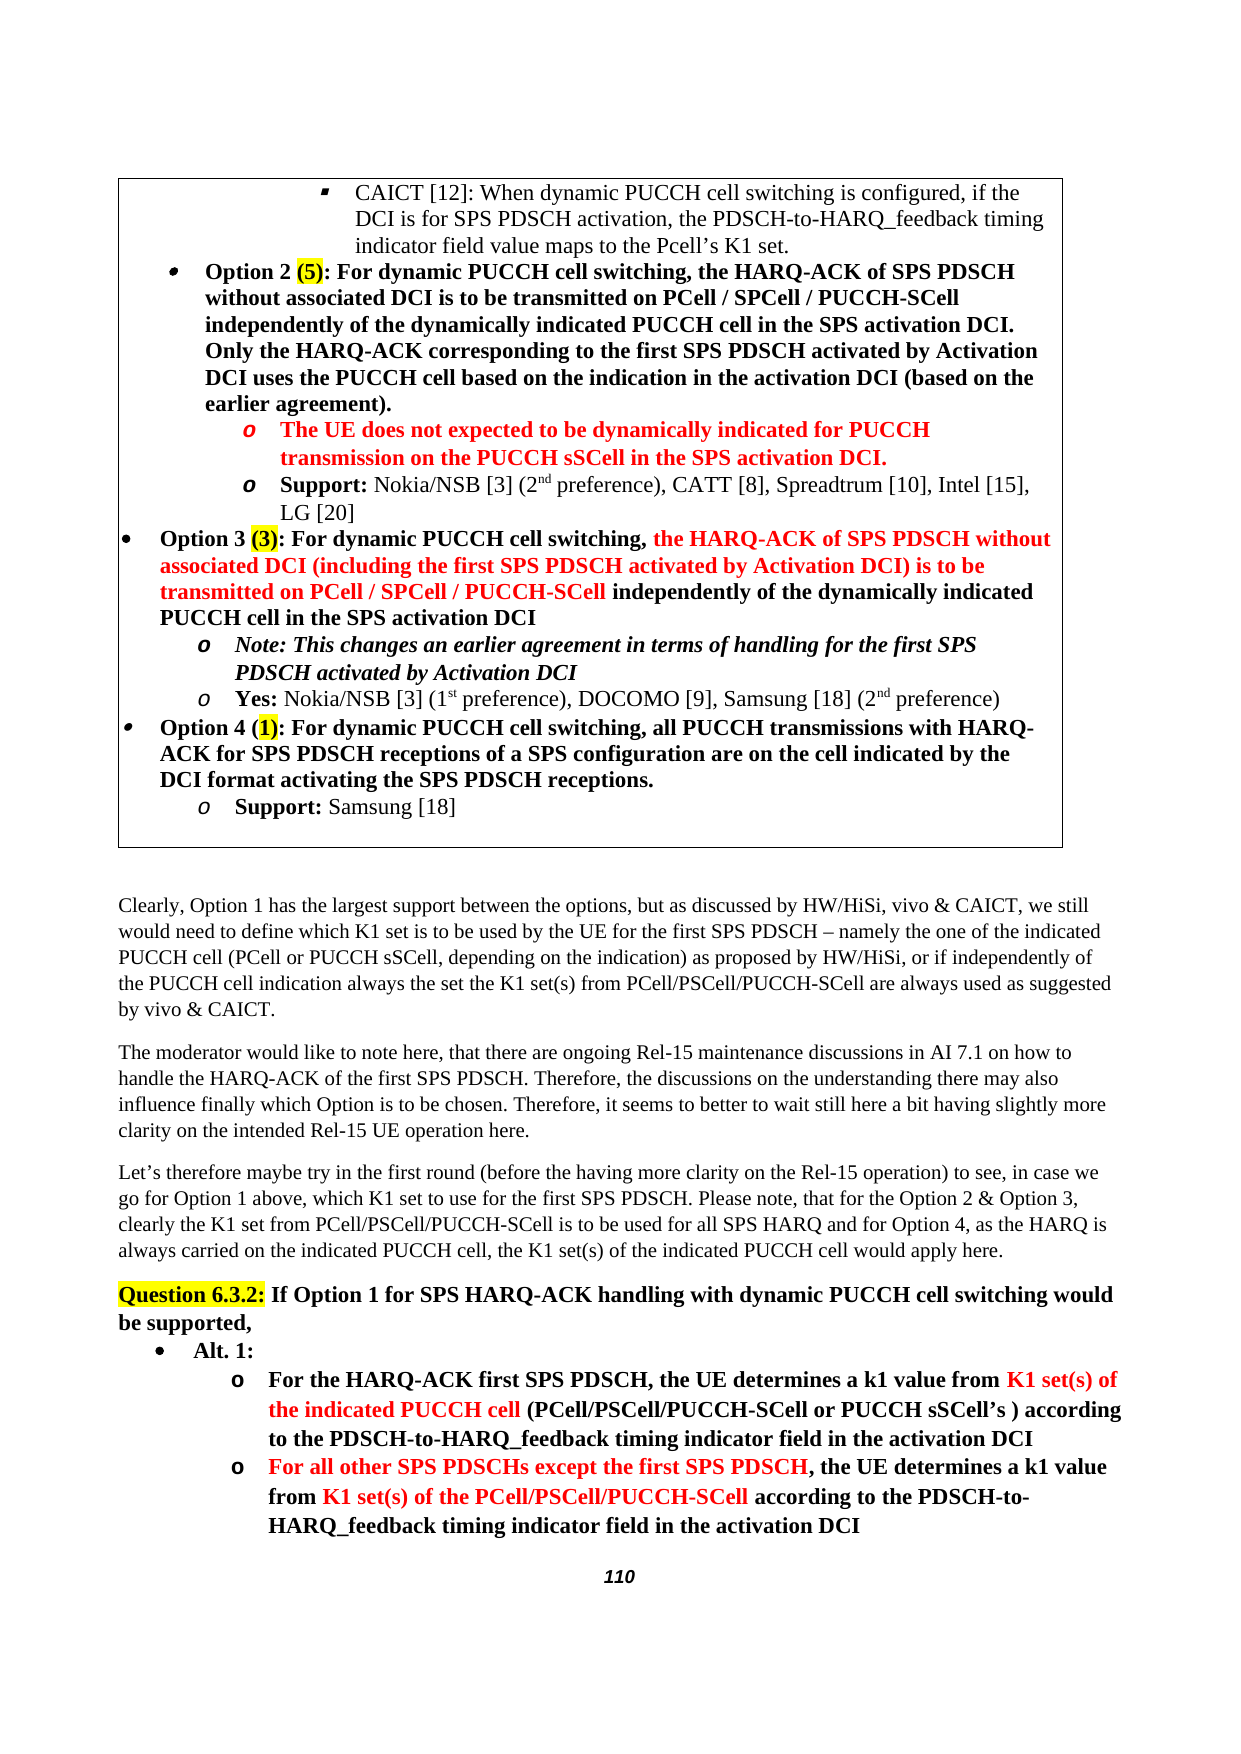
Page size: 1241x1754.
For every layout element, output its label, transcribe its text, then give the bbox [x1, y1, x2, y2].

list For the HARQ-ACK first SPS PDSCH, the UE determines a k1 value from K1 set(s) of the indicated PUCCH cell (PCell/PSCell/PUCCH-SCell or PUCCH sSCell’s ) according to the PDSCH-to-HARQ_feedback timing indicator field in the activation DCI [231, 1366, 1122, 1451]
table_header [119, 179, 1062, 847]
text Clearly, Option 1 has the largest support between the options, but as discussed by HW/HiSi, vivo & CAICT, we still would need to define which K1 set is to be used by the UE for the first SPS PDSCH – namely the one of the indicated PUCCH cell (PCell or PUCCH sSCell, depending on the indication) as proposed by HW/HiSi, or if independently of the PUCCH cell indication always the set the K1 set(s) from PCell/PSCell/PUCCH-SCell are always used as suggested by vivo & CAICT. [118, 893, 1122, 1021]
text The moderator would like to note here, that there are ongoing Rel-15 maintenance discussions in AI 7.1 on how to handle the HARQ-ACK of the first SPS PDSCH. Therefore, the discussions on the understanding there may also influence finally which Option is to be chosen. Therefore, it seems to better to wait still here a bit having slightly more clarity on the intended Rel-15 UE operation here. [118, 1040, 1122, 1142]
list For all other SPS PDSCHs except the first SPS PDSCH, the UE determines a k1 value from K1 set(s) of the PCell/PSCell/PUCCH-SCell according to the PDSCH-to-HARQ_feedback timing indicator field in the activation DCI [231, 1453, 1122, 1538]
list Alt. 1: [156, 1337, 1122, 1364]
text Let’s therefore maybe try in the first round (before the having more clarity on the Rel-15 operation) to see, in case we go for Option 1 above, which K1 set to use for the first SPS PDSCH. Please note, that for the Option 2 & Option 3, clearly the K1 set from PCell/PSCell/PUCCH-SCell is to be used for all SPS HARQ and for Option 4, as the HARQ is always carried on the indicated PUCCH cell, the K1 set(s) of the indicated PUCCH cell would apply here. [118, 1160, 1122, 1262]
text Question 6.3.2: If Option 1 for SPS HARQ-ACK handling with dynamic PUCCH cell switching would be supported, [118, 1281, 1122, 1335]
